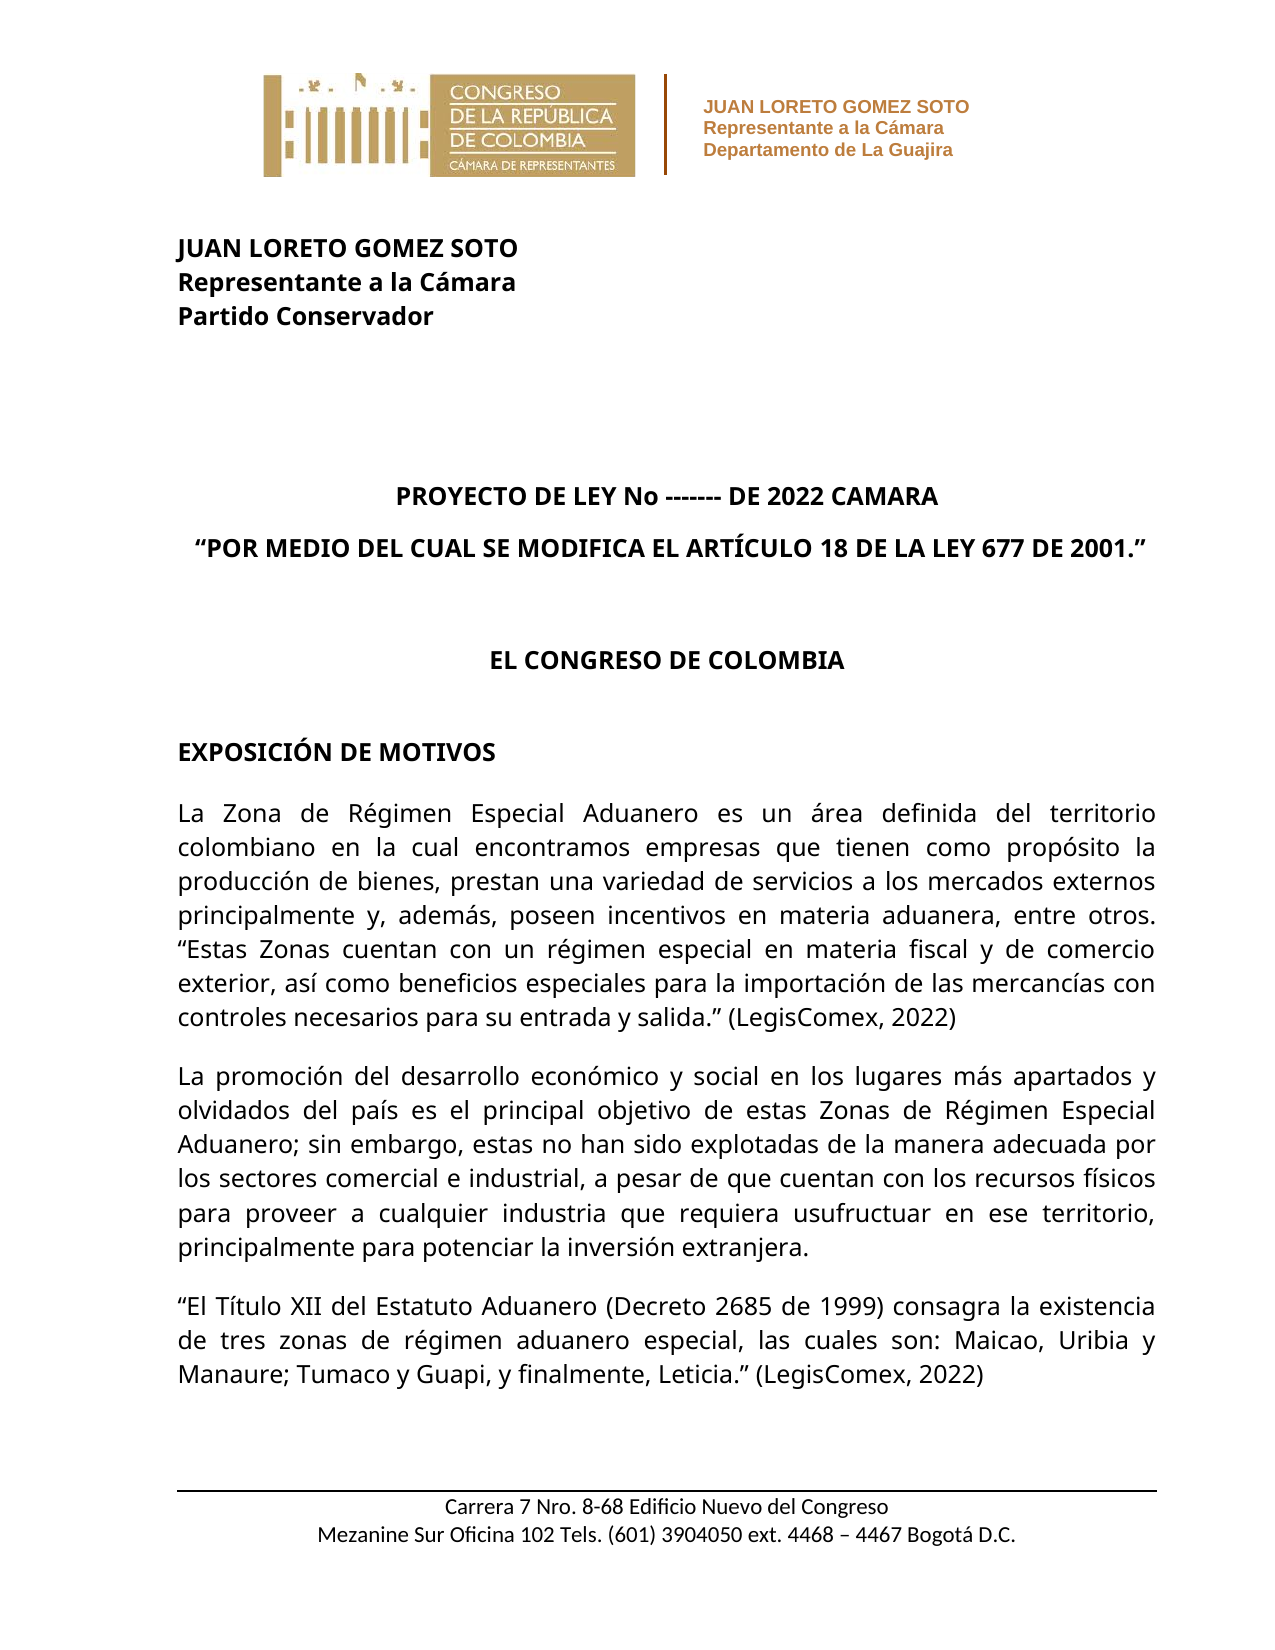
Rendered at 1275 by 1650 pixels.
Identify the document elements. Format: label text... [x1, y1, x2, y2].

text JUAN LORETO GOMEZ SOTO [177, 231, 1157, 265]
text La promoción del desarrollo económico y social en los lugares más apartados y olvidados del país es el principal objetivo de estas Zonas de Régimen Especial Aduanero; sin embargo, estas no han sido explotadas de la manera adecuada por los sectores comercial e industrial, a pesar de que cuentan con los recursos físicos para proveer a cualquier industria que requiera usufructuar en ese territorio, principalmente para potenciar la inversión extranjera. [177, 1059, 1157, 1263]
text “El Título XII del Estatuto Aduanero (Decreto 2685 de 1999) consagra la existencia de tres zonas de régimen aduanero especial, las cuales son: Maicao, Uribia y Manaure; Tumaco y Guapi, y finalmente, Leticia.” [177, 1288, 1157, 1391]
text Partido Conservador [177, 299, 1157, 333]
text PROYECTO DE LEY No ------- DE 2022 CAMARA [177, 478, 1157, 512]
picture [263, 73, 636, 177]
text EXPOSICIÓN DE MOTIVOS [177, 734, 1157, 768]
text EL CONGRESO DE COLOMBIA [177, 643, 1157, 677]
text “POR MEDIO DEL CUAL SE MODIFICA EL ARTÍCULO 18 DE LA LEY 677 DE 2001.” [177, 531, 1157, 565]
text La Zona de Régimen Especial Aduanero es un área definida del territorio colombiano en la cual encontramos empresas que tienen como propósito la producción de bienes, prestan una variedad de servicios a los mercados externos principalmente y, además, poseen incentivos en materia aduanera, entre otros. “Estas Zonas cuentan con un régimen especial en materia fiscal y de comercio exterior, así como beneficios especiales para la importación de las mercancías con controles necesarios para su entrada y salida.” [177, 796, 1157, 1034]
text Representante a la Cámara [177, 265, 1157, 299]
